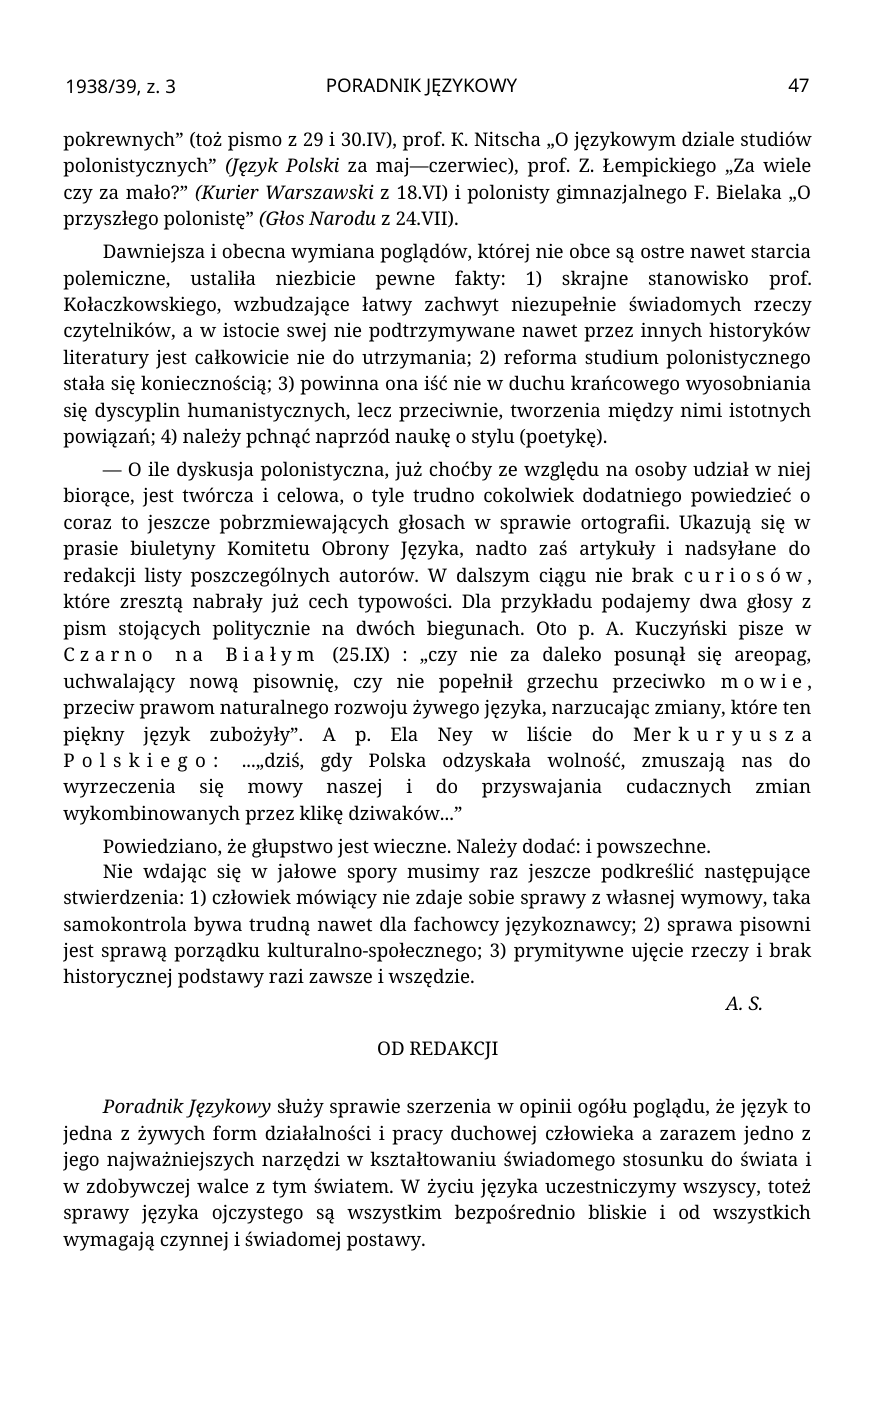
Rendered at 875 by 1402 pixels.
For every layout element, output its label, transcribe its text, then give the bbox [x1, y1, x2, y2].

text — O ile dyskusja polonistyczna, już choćby ze względu na osoby udział w niej biorące, jest twórcza i celowa, o tyle trudno cokolwiek dodatniego powiedzieć o coraz to jeszcze pobrzmiewających głosach w sprawie ortografii. Ukazują się w prasie biuletyny Komitetu Obrony Języka, nadto zaś artykuły i nadsyłane do redakcji listy poszczególnych autorów. W dalszym ciągu nie brak curiosów, które zresztą nabrały już cech typowości. Dla przykładu podajemy dwa głosy z pism stojących politycznie na dwóch biegunach. Oto p. A. Kuczyński pisze w Czarno na Białym (25.IX) : „czy nie za daleko posunął się areopag, uchwalający nową pisownię, czy nie popełnił grzechu przeciwko mowie, przeciw prawom naturalnego rozwoju żywego języka, narzucając zmiany, które ten piękny język zubożyły”. A p. Ela Ney w liście do Merkuryusza Polskiego: ...„dziś, gdy Polska odzyskała wolność, zmuszają nas do wyrzeczenia się mowy naszej i do przyswajania cudacznych zmian wykombinowanych przez klikę dziwaków...” [63, 455, 812, 826]
text PORADNIK JĘZYKOWY [326, 77, 517, 96]
text Poradnik Językowy służy sprawie szerzenia w opinii ogółu poglądu, że język to jedna z żywych form działalności i pracy duchowej człowieka a zarazem jedno z jego najważniejszych narzędzi w kształtowaniu świadomego stosunku do świata i w zdobywczej walce z tym światem. W życiu języka uczestniczymy wszyscy, toteż sprawy języka ojczystego są wszystkim bezpośrednio bliskie i od wszystkich wymagają czynnej i świadomej postawy. [63, 1093, 812, 1252]
text 1938/39, z. 3 [65, 79, 176, 98]
text Powiedziano, że głupstwo jest wieczne. Należy dodać: i powszechne. [63, 838, 812, 857]
text Dawniejsza i obecna wymiana poglądów, której nie obce są ostre nawet starcia polemiczne, ustaliła niezbicie pewne fakty: 1) skrajne stanowisko prof. Kołaczkowskiego, wzbudzające łatwy zachwyt niezupełnie świadomych rzeczy czytelników, a w istocie swej nie podtrzymywane nawet przez innych historyków literatury jest całkowicie nie do utrzymania; 2) reforma studium polonistycznego stała się koniecznością; 3) powinna ona iść nie w duchu krańcowego wyosobniania się dyscyplin humanistycznych, lecz przeciwnie, tworzenia między nimi istotnych powiązań; 4) należy pchnąć naprzód naukę o stylu (poetykę). [63, 237, 812, 449]
text Nie wdając się w jałowe spory musimy raz jeszcze podkreślić następujące stwierdzenia: 1) człowiek mówiący nie zdaje sobie sprawy z własnej wymowy, taka samokontrola bywa trudną nawet dla fachowcy językoznawcy; 2) sprawa pisowni jest sprawą porządku kulturalno-społecznego; 3) prymitywne ujęcie rzeczy i brak historycznej podstawy razi zawsze i wszędzie. [63, 857, 812, 989]
text OD REDAKCJI [63, 1041, 812, 1059]
text pokrewnych” (toż pismo z 29 i 30.IV), prof. К. Nitscha „O językowym dziale studiów polonistycznych” (Język Polski za maj—czerwiec), prof. Z. Łempickiego „Za wiele czy za mało?” (Kurier Warszawski z 18.VI) i polonisty gimnazjalnego F. Bielaka „O przyszłego polonistę” (Głos Narodu z 24.VII). [63, 125, 812, 231]
text 47 [788, 77, 809, 96]
text A. S. [726, 989, 812, 1013]
